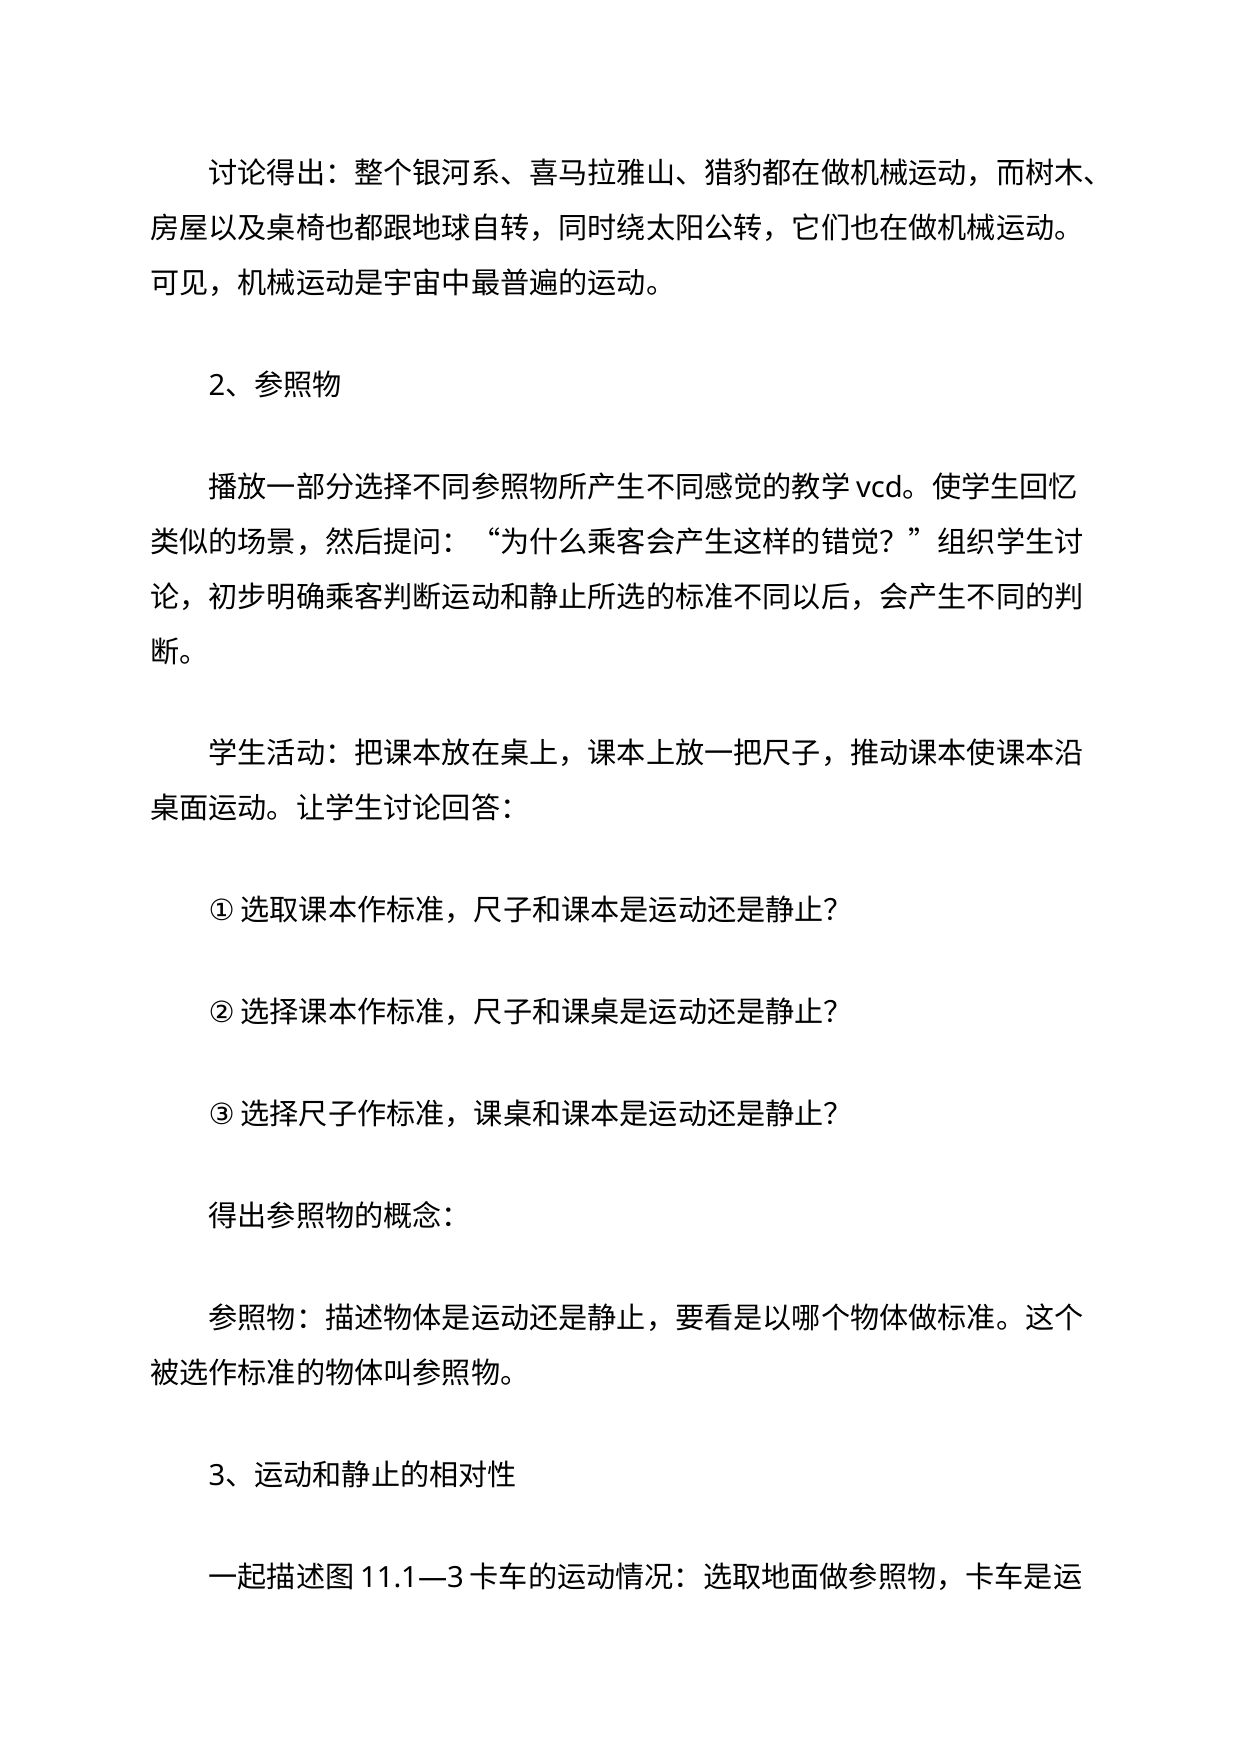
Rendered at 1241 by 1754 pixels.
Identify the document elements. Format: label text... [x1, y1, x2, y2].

text 得出参照物的概念： [150, 1193, 1090, 1235]
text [150, 1553, 1090, 1596]
text 2、参照物 [150, 362, 1090, 404]
text 学生活动：把课本放在桌上，课本上放一把尺子，推动课本使课本沿桌面运动。让学生讨论回答： [150, 730, 1090, 827]
text ①选取课本作标准，尺子和课本是运动还是静止？ [150, 887, 1090, 929]
text ③选择尺子作标准，课桌和课本是运动还是静止？ [150, 1091, 1090, 1133]
text 3、运动和静止的相对性 [150, 1451, 1090, 1493]
text ②选择课本作标准，尺子和课桌是运动还是静止？ [150, 989, 1090, 1031]
text 讨论得出：整个银河系、喜马拉雅山、猎豹都在做机械运动，而树木、房屋以及桌椅也都跟地球自转，同时绕太阳公转，它们也在做机械运动。可见，机械运动是宇宙中最普遍的运动。 [150, 150, 1090, 302]
text 播放一部分选择不同参照物所产生不同感觉的教学vcd。使学生回忆类似的场景，然后提问：“为什么乘客会产生这样的错觉？”组织学生讨论，初步明确乘客判断运动和静止所选的标准不同以后，会产生不同的判断。 [150, 463, 1090, 671]
text 参照物：描述物体是运动还是静止，要看是以哪个物体做标准。这个被选作标准的物体叫参照物。 [150, 1294, 1090, 1392]
